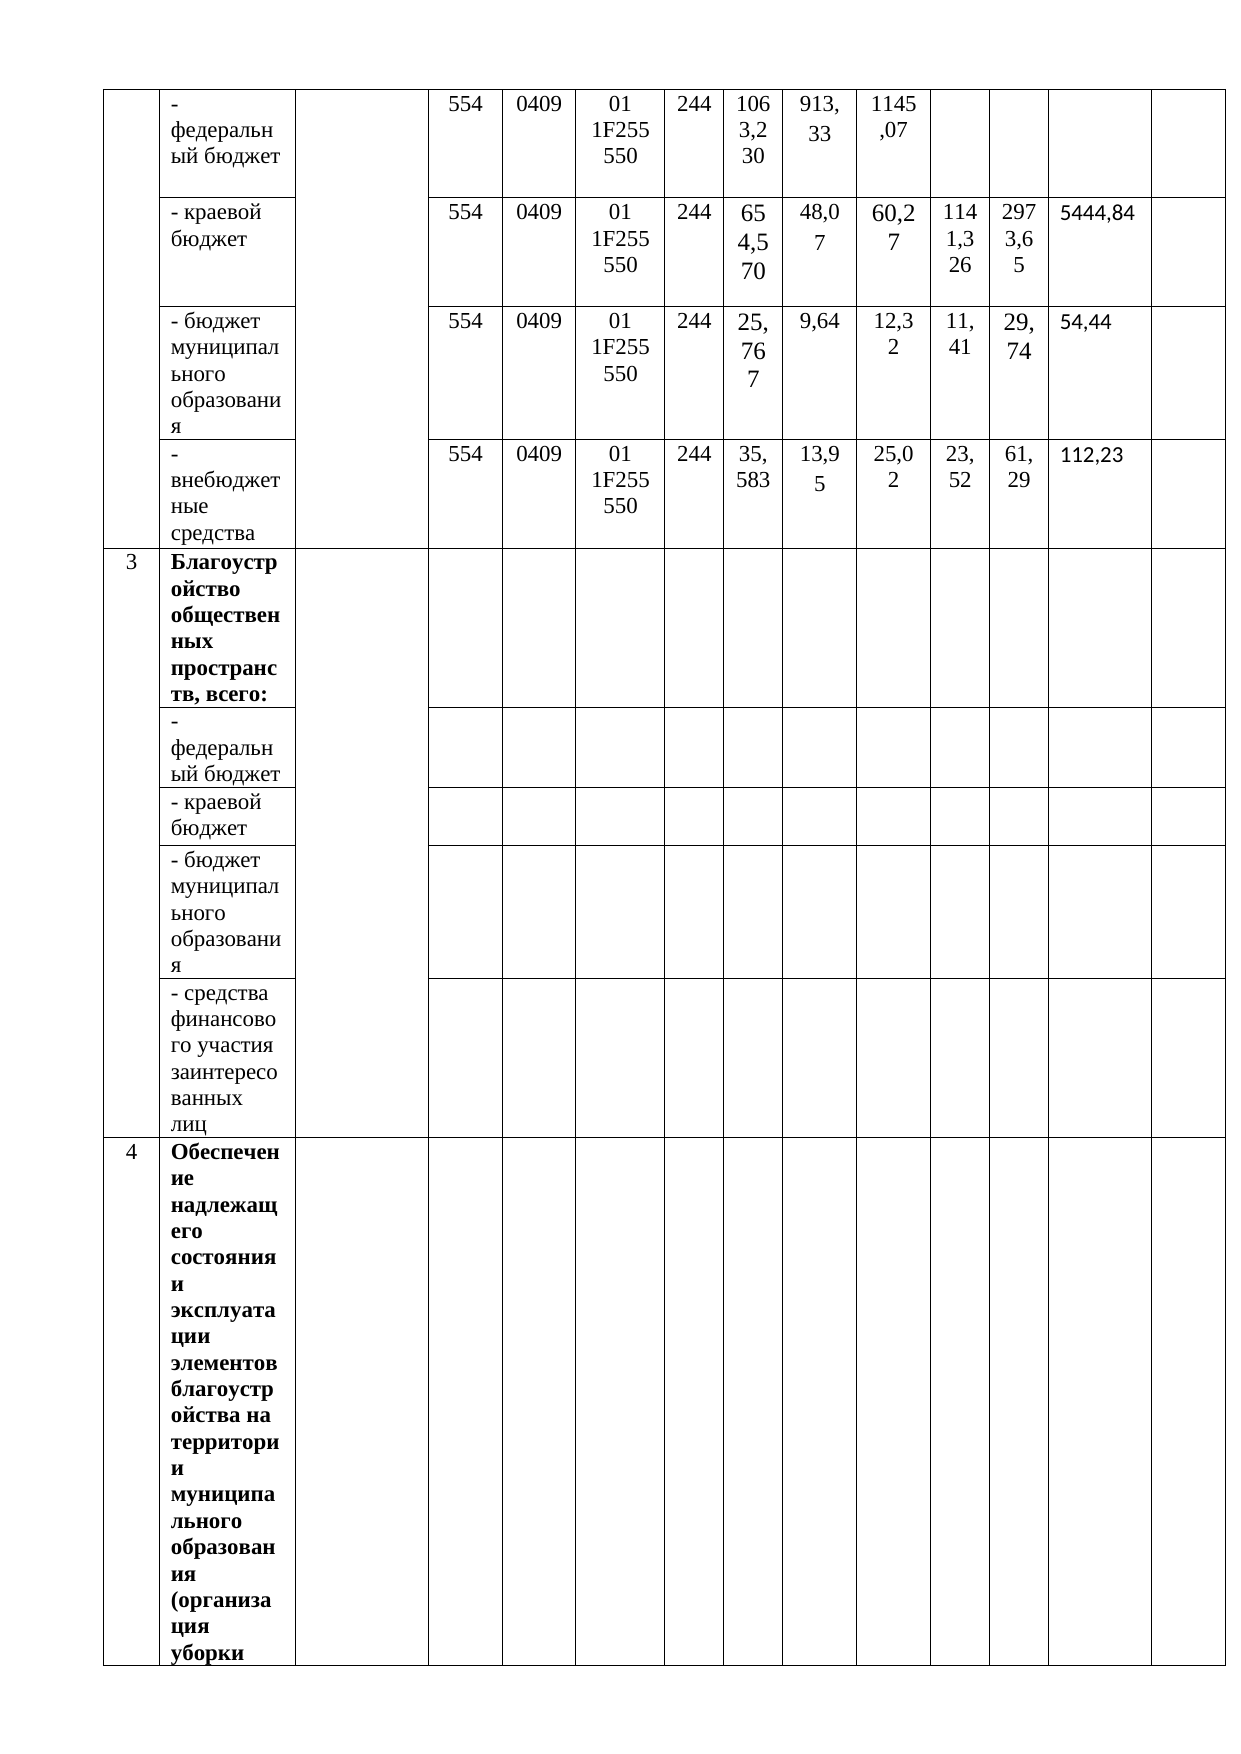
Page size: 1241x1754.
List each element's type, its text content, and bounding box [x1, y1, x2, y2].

table_cell [1152, 307, 1225, 439]
table_cell 48,07 [783, 198, 856, 306]
table_cell [576, 979, 664, 1137]
table_cell [665, 846, 723, 978]
table_cell [857, 549, 930, 707]
table_cell 913,33 [783, 90, 856, 197]
table_cell [1152, 1138, 1225, 1665]
table_cell 23,52 [931, 440, 989, 547]
table_cell [990, 549, 1048, 707]
table_cell [665, 788, 723, 845]
table_cell 5444,84 [1049, 198, 1151, 306]
table_cell [665, 549, 723, 707]
table_cell [724, 708, 782, 787]
table_cell [1049, 1138, 1151, 1665]
table_cell 244 [665, 307, 723, 439]
table_cell [857, 708, 930, 787]
table_cell [1152, 708, 1225, 787]
table_cell - федеральный бюджет [160, 708, 295, 787]
table_cell - бюджет муниципального образования [160, 846, 295, 978]
table_cell [503, 549, 575, 707]
table_cell [296, 1138, 428, 1665]
table_cell [990, 1138, 1048, 1665]
table_cell 1145,07 [857, 90, 930, 197]
table_cell 011F255550 [576, 90, 664, 197]
table_cell [1152, 198, 1225, 306]
table_cell [724, 979, 782, 1137]
table_cell [724, 846, 782, 978]
table_cell - федеральный бюджет [160, 90, 295, 197]
table_cell 12,32 [857, 307, 930, 439]
table_cell [783, 979, 856, 1137]
table_cell [931, 90, 989, 197]
table_cell [857, 979, 930, 1137]
table_cell 13,95 [783, 440, 856, 547]
table_cell [429, 788, 502, 845]
table_cell [931, 549, 989, 707]
table_cell 554 [429, 198, 502, 306]
table_cell 35,583 [724, 440, 782, 547]
table_cell 60,27 [857, 198, 930, 306]
table_cell [931, 1138, 989, 1665]
table_cell [576, 708, 664, 787]
table_cell [429, 708, 502, 787]
table_cell [931, 708, 989, 787]
table_cell [429, 846, 502, 978]
table_cell [665, 1138, 723, 1665]
table_cell 25,02 [857, 440, 930, 547]
table_cell [1152, 549, 1225, 707]
table_cell [1152, 979, 1225, 1137]
table_cell [783, 708, 856, 787]
table_cell [503, 788, 575, 845]
table_cell [429, 979, 502, 1137]
table_cell [857, 846, 930, 978]
table_cell 0409 [503, 440, 575, 547]
table_cell [576, 549, 664, 707]
table_cell [857, 1138, 930, 1665]
table_cell [990, 979, 1048, 1137]
table_cell 1063,230 [724, 90, 782, 197]
table_cell 244 [665, 198, 723, 306]
table_cell [503, 846, 575, 978]
table_cell [296, 90, 428, 547]
table_cell [1049, 708, 1151, 787]
table_cell Благоустройство общественных пространств, всего: [160, 549, 295, 707]
table_cell [783, 788, 856, 845]
table_cell 0409 [503, 90, 575, 197]
table_cell [990, 788, 1048, 845]
table_cell - средства финансового участия заинтересованных лиц [160, 979, 295, 1137]
table_cell [783, 549, 856, 707]
table_cell [931, 846, 989, 978]
table_cell [931, 788, 989, 845]
table_cell 554 [429, 440, 502, 547]
table_cell [1152, 788, 1225, 845]
table_cell [990, 90, 1048, 197]
table_cell [296, 549, 428, 1137]
table_cell 0409 [503, 307, 575, 439]
table_cell 54,44 [1049, 307, 1151, 439]
table_cell [783, 846, 856, 978]
table_cell [724, 788, 782, 845]
table_cell [1152, 90, 1225, 197]
table_cell - бюджет муниципального образования [160, 307, 295, 439]
table_cell [1049, 90, 1151, 197]
table_cell 1141,326 [931, 198, 989, 306]
table_cell 244 [665, 440, 723, 547]
table_cell [503, 979, 575, 1137]
table_cell 654,570 [724, 198, 782, 306]
table_cell [503, 708, 575, 787]
table_cell 3 [104, 549, 159, 1137]
table_cell 2 [104, 90, 159, 547]
table_cell [1152, 846, 1225, 978]
table_cell 011F255550 [576, 198, 664, 306]
table_cell [1049, 846, 1151, 978]
table_cell 61,29 [990, 440, 1048, 547]
table_cell [783, 1138, 856, 1665]
table_cell - краевой бюджет [160, 198, 295, 306]
table_cell 244 [665, 90, 723, 197]
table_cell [160, 1138, 295, 1665]
table_cell [1049, 549, 1151, 707]
table_cell - краевой бюджет [160, 788, 295, 845]
table_cell [990, 708, 1048, 787]
table_cell - внебюджетные средства [160, 440, 295, 547]
table_cell 0409 [503, 198, 575, 306]
table_cell [990, 846, 1048, 978]
table_cell [1049, 979, 1151, 1137]
table_cell [665, 708, 723, 787]
table_cell 554 [429, 307, 502, 439]
table_cell [429, 549, 502, 707]
table_cell [576, 846, 664, 978]
table_cell 011F255550 [576, 440, 664, 547]
table_cell 9,64 [783, 307, 856, 439]
table_cell [429, 1138, 502, 1665]
table_cell [503, 1138, 575, 1665]
table_cell [1152, 440, 1225, 547]
table_cell [724, 549, 782, 707]
table_cell [665, 979, 723, 1137]
table_cell 25,767 [724, 307, 782, 439]
table_cell 11,41 [931, 307, 989, 439]
table_cell [1049, 788, 1151, 845]
table_cell 112,23 [1049, 440, 1151, 547]
table_cell 2973,65 [990, 198, 1048, 306]
table_cell [724, 1138, 782, 1665]
table_cell [576, 1138, 664, 1665]
table_cell 554 [429, 90, 502, 197]
table_cell [576, 788, 664, 845]
table_cell 011F255550 [576, 307, 664, 439]
table_cell [857, 788, 930, 845]
table_cell 29,74 [990, 307, 1048, 439]
table_cell 4 [104, 1138, 159, 1665]
table_cell [931, 979, 989, 1137]
